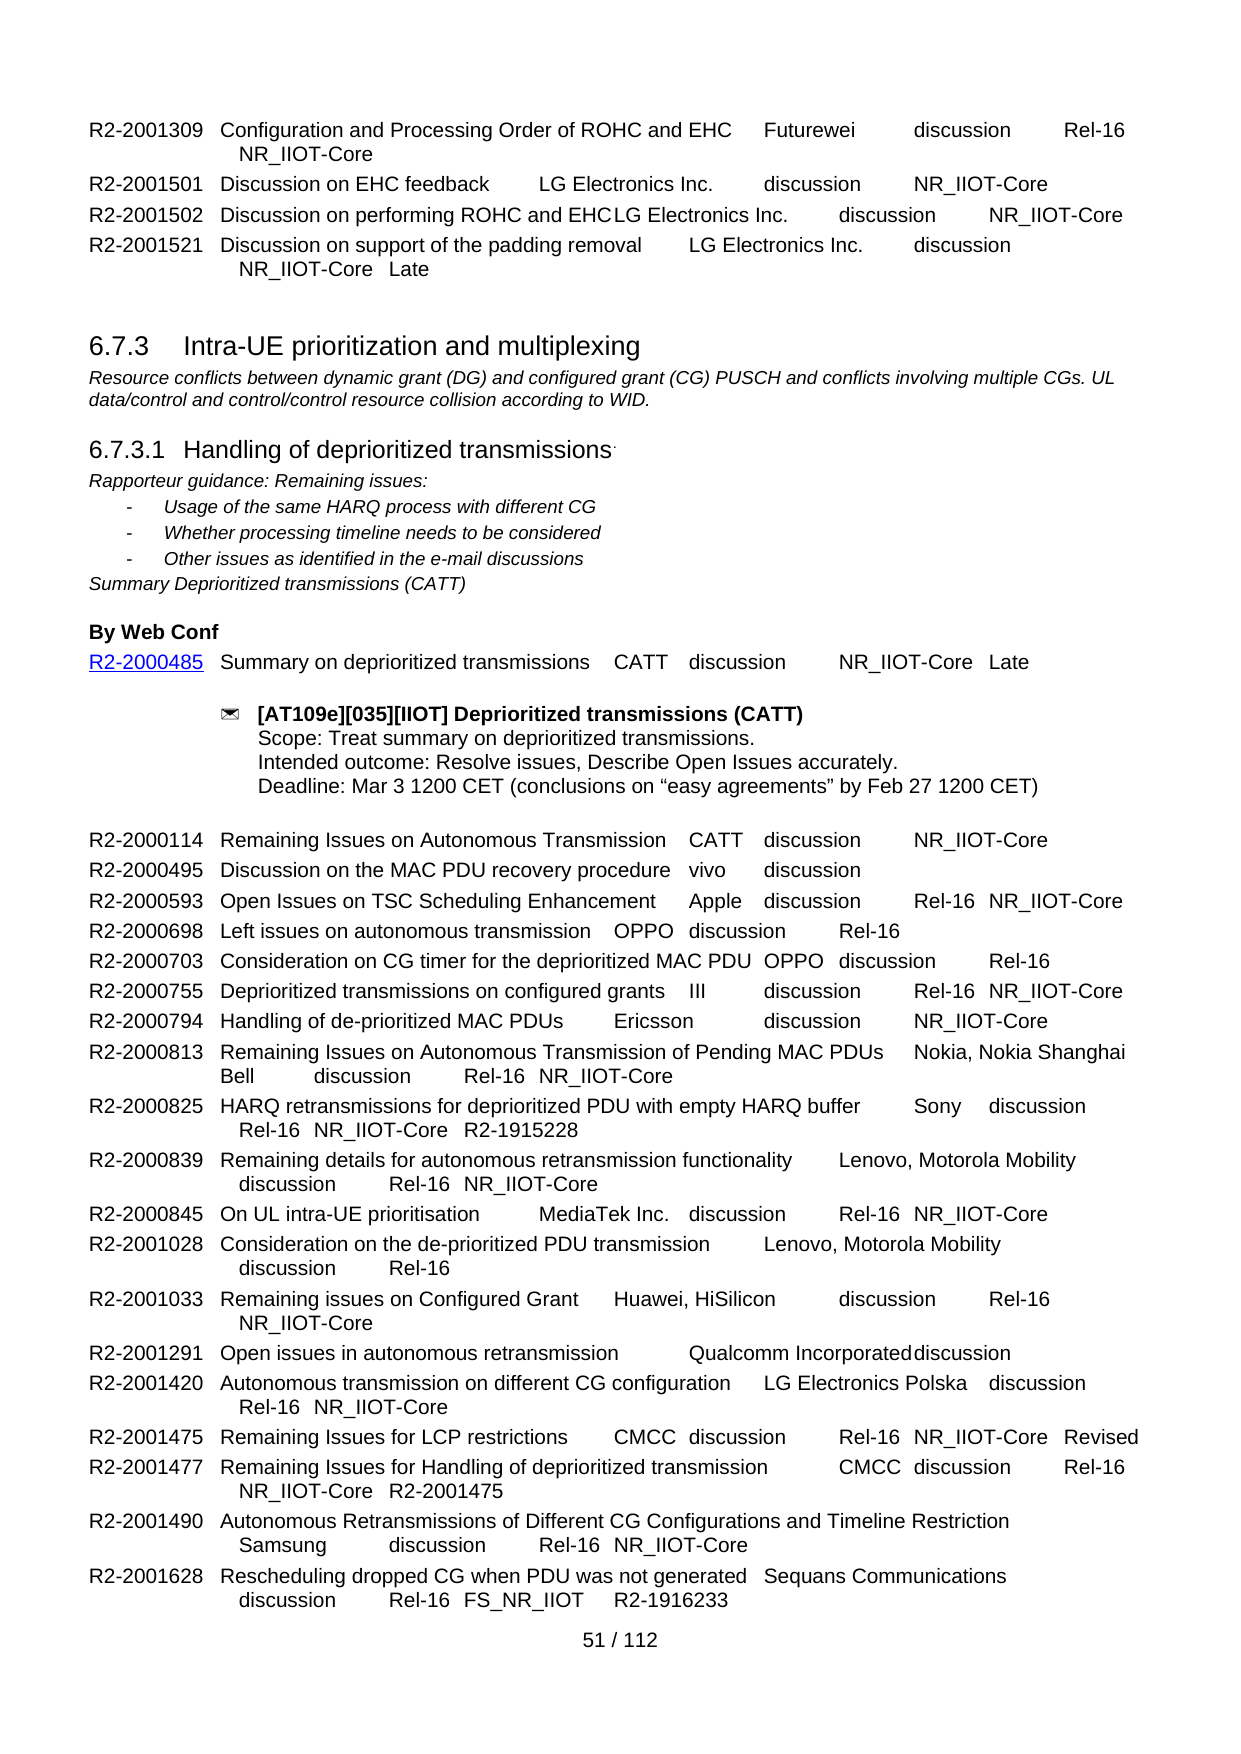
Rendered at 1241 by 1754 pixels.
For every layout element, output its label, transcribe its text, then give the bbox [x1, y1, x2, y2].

title R2-2000698 Left issues on autonomous transmission OPPO discussion Rel-16 [89, 919, 1152, 943]
title R2-2000839 Remaining details for autonomous retransmission functionality Lenovo, Motorola Mobility discussion Rel-16 NR_IIOT-Core [89, 1148, 1152, 1196]
title R2-2001501 Discussion on EHC feedback LG Electronics Inc. discussion NR_IIOT-Core [89, 172, 1152, 196]
text Intended outcome: Resolve issues, Describe Open Issues accurately. [220, 750, 1152, 774]
title R2-2001477 Remaining Issues for Handling of deprioritized transmission CMCC discussion Rel-16 NR_IIOT-Core R2-2001475 [89, 1455, 1152, 1503]
title R2-2000813 Remaining Issues on Autonomous Transmission of Pending MAC PDUs Nokia, Nokia Shanghai Bell discussion Rel-16 NR_IIOT-Core [89, 1039, 1152, 1087]
title R2-2000755 Deprioritized transmissions on configured grants III discussion Rel-16 NR_IIOT-Core [89, 979, 1152, 1003]
title R2-2001628 Rescheduling dropped CG when PDU was not generated Sequans Communications discussion Rel-16 FS_NR_IIOT R2-1916233 [89, 1563, 1152, 1611]
title R2-2001502 Discussion on performing ROHC and EHC LG Electronics Inc. discussion NR_IIOT-Core [89, 202, 1152, 226]
subtitle 6.7.3 Intra-UE prioritization and multiplexing [89, 329, 1152, 361]
text Scope: Treat summary on deprioritized transmissions. [220, 726, 1152, 750]
title R2-2001420 Autonomous transmission on different CG configuration LG Electronics Polska discussion Rel-16 NR_IIOT-Core [89, 1371, 1152, 1419]
text [AT109e][035][IIOT] Deprioritized transmissions (CATT) [220, 702, 1152, 726]
text Summary Deprioritized transmissions (CATT) [89, 573, 1152, 595]
title R2-2000703 Consideration on CG timer for the deprioritized MAC PDU OPPO discussion Rel-16 [89, 949, 1152, 973]
title R2-2001490 Autonomous Retransmissions of Different CG Configurations and Timeline Restriction Samsung discussion Rel-16 NR_IIOT-Core [89, 1509, 1152, 1557]
title R2-2000593 Open Issues on TSC Scheduling Enhancement Apple discussion Rel-16 NR_IIOT-Core [89, 888, 1152, 912]
text By Web Conf [89, 620, 1152, 644]
title R2-2000114 Remaining Issues on Autonomous Transmission CATT discussion NR_IIOT-Core [89, 828, 1152, 852]
title R2-2000485 Summary on deprioritized transmissions CATT discussion NR_IIOT-Core Late [89, 650, 1152, 674]
text Deadline: Mar 3 1200 CET (conclusions on “easy agreements” by Feb 27 1200 CET) [220, 774, 1152, 798]
list Usage of the same HARQ process with different CG [126, 496, 1152, 517]
title R2-2001475 Remaining Issues for LCP restrictions CMCC discussion Rel-16 NR_IIOT-Core Revised [89, 1425, 1152, 1449]
title R2-2001028 Consideration on the de-prioritized PDU transmission Lenovo, Motorola Mobility discussion Rel-16 [89, 1232, 1152, 1280]
list Whether processing timeline needs to be considered [126, 522, 1152, 543]
title R2-2001309 Configuration and Processing Order of ROHC and EHC Futurewei discussion Rel-16 NR_IIOT-Core [89, 118, 1152, 166]
list Other issues as identified in the e-mail discussions [126, 547, 1152, 569]
text Resource conflicts between dynamic grant (DG) and configured grant (CG) PUSCH and conflicts involving multiple CGs. UL data/control and control/control resource collision according to WID. [89, 367, 1152, 410]
title R2-2001521 Discussion on support of the padding removal LG Electronics Inc. discussion NR_IIOT-Core Late [89, 233, 1152, 281]
title R2-2001033 Remaining issues on Configured Grant Huawei, HiSilicon discussion Rel-16 NR_IIOT-Core [89, 1286, 1152, 1334]
title R2-2001291 Open issues in autonomous retransmission Qualcomm Incorporated discussion [89, 1341, 1152, 1364]
text Rapporteur guidance: Remaining issues: [89, 470, 1152, 492]
subtitle 6.7.3.1 Handling of deprioritized transmissions. [89, 435, 1152, 464]
title R2-2000845 On UL intra-UE prioritisation MediaTek Inc. discussion Rel-16 NR_IIOT-Core [89, 1202, 1152, 1226]
title R2-2000794 Handling of de-prioritized MAC PDUs Ericsson discussion NR_IIOT-Core [89, 1009, 1152, 1033]
title R2-2000495 Discussion on the MAC PDU recovery procedure vivo discussion [89, 858, 1152, 882]
title R2-2000825 HARQ retransmissions for deprioritized PDU with empty HARQ buffer Sony discussion Rel-16 NR_IIOT-Core R2-1915228 [89, 1094, 1152, 1142]
